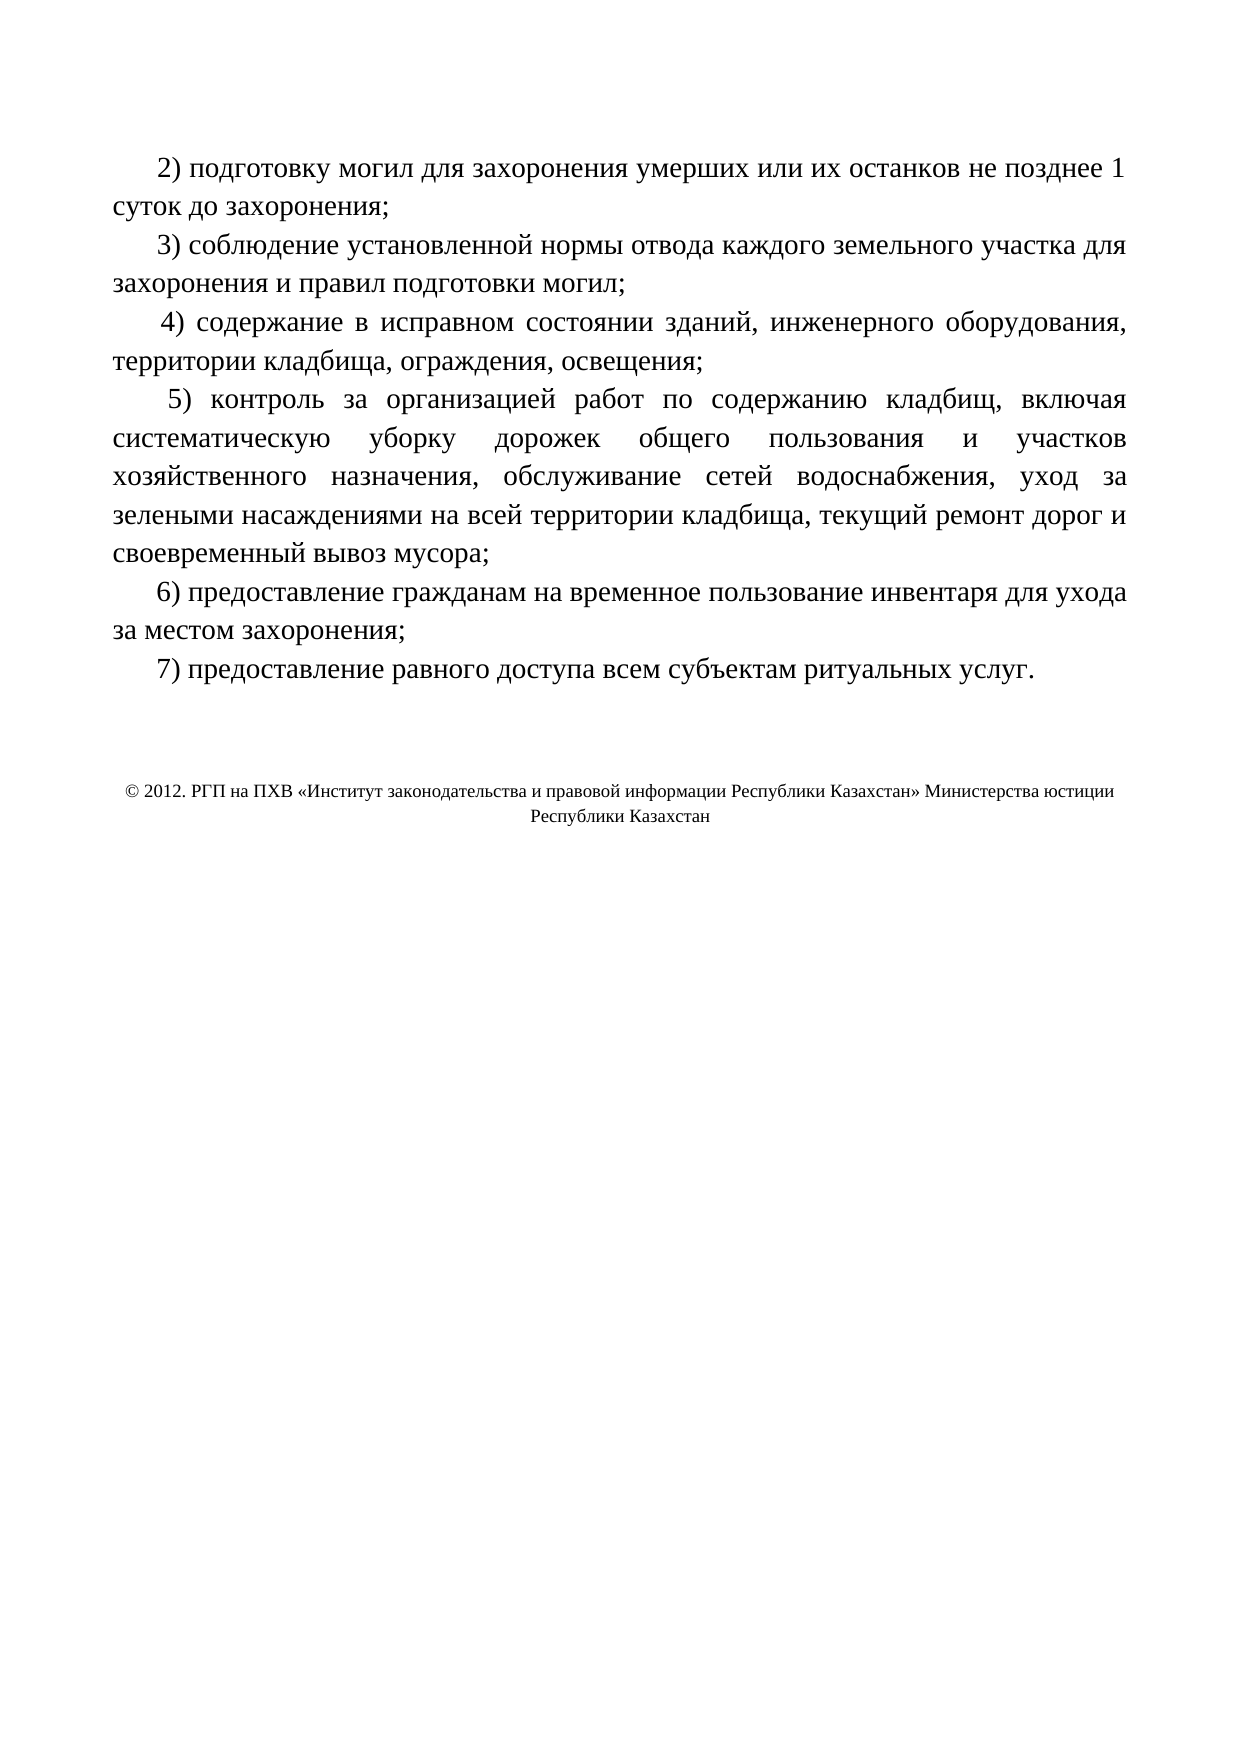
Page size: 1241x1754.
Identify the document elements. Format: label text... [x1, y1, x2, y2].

text 3) соблюдение установленной нормы отвода каждого земельного участка для захоронения и правил подготовки могил; [112, 227, 1128, 299]
text 6) предоставление гражданам на временное пользование инвентаря для ухода за местом захоронения; [112, 574, 1128, 646]
text 2) подготовку могил для захоронения умерших или их останков не позднее 1 суток до захоронения; [112, 150, 1128, 222]
text 7) предоставление равного доступа всем субъектам ритуальных услуг. [112, 651, 1128, 684]
text 4) содержание в исправном состоянии зданий, инженерного оборудования, территории кладбища, ограждения, освещения; [112, 304, 1128, 376]
text 5) контроль за организацией работ по содержанию кладбищ, включая систематическую уборку дорожек общего пользования и участков хозяйственного назначения, обслуживание сетей водоснабжения, уход за зелеными насаждениями на всей территории кладбища, текущий ремонт дорог и своевременный вывоз мусора; [112, 381, 1128, 569]
text © 2012. РГП на ПХВ «Институт законодательства и правовой информации Республики Казахстан» Министерства юстиции Республики Казахстан [112, 780, 1128, 827]
